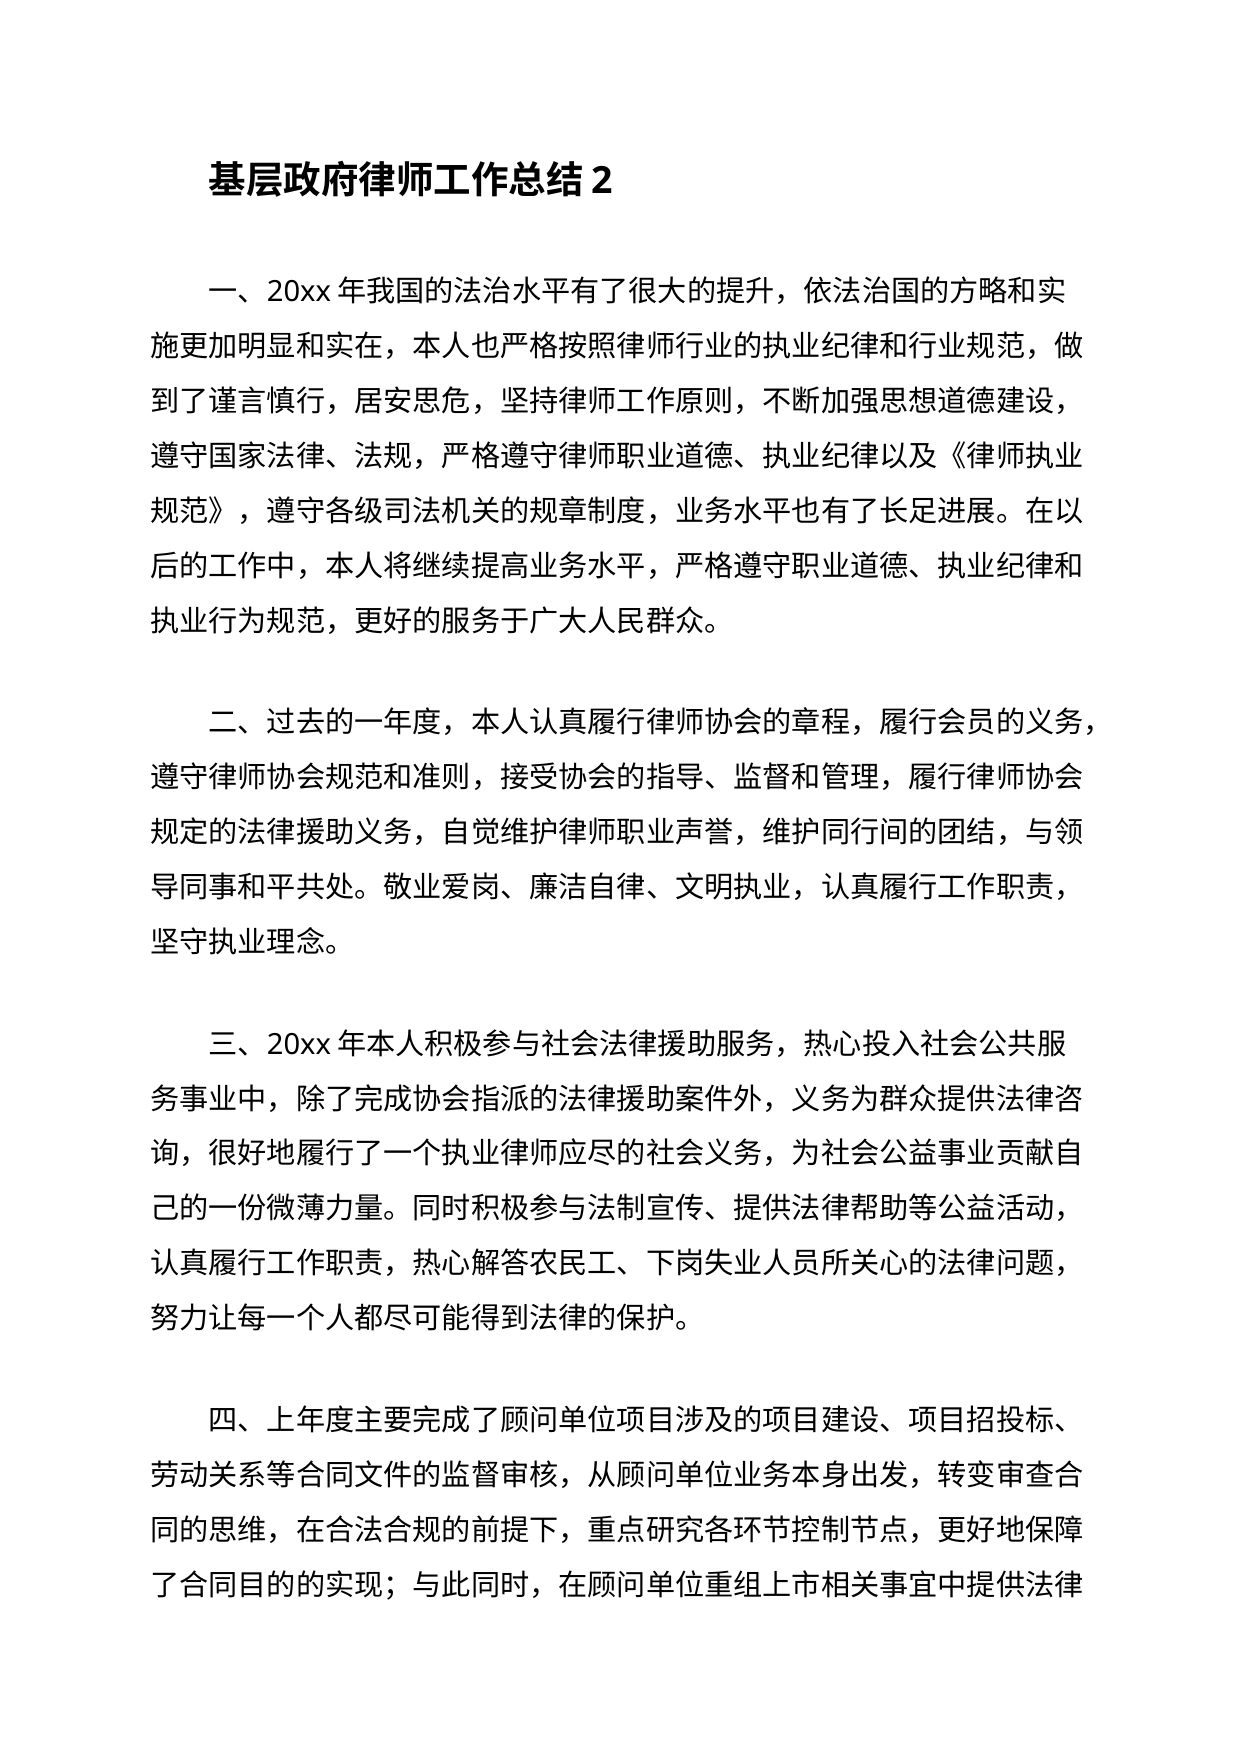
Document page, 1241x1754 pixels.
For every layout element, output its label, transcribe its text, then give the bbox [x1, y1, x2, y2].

text 基层政府律师工作总结2 [150, 150, 1090, 204]
text 二、过去的一年度，本人认真履行律师协会的章程，履行会员的义务，遵守律师协会规范和准则，接受协会的指导、监督和管理，履行律师协会规定的法律援助义务，自觉维护律师职业声誉，维护同行间的团结，与领导同事和平共处。敬业爱岗、廉洁自律、文明执业，认真履行工作职责，坚守执业理念。 [150, 699, 1090, 961]
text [150, 1397, 1090, 1603]
text 一、20xx年我国的法治水平有了很大的提升，依法治国的方略和实施更加明显和实在，本人也严格按照律师行业的执业纪律和行业规范，做到了谨言慎行，居安思危，坚持律师工作原则，不断加强思想道德建设，遵守国家法律、法规，严格遵守律师职业道德、执业纪律以及《律师执业规范》，遵守各级司法机关的规章制度，业务水平也有了长足进展。在以后的工作中，本人将继续提高业务水平，严格遵守职业道德、执业纪律和执业行为规范，更好的服务于广大人民群众。 [150, 268, 1090, 639]
text 三、20xx年本人积极参与社会法律援助服务，热心投入社会公共服务事业中，除了完成协会指派的法律援助案件外，义务为群众提供法律咨询，很好地履行了一个执业律师应尽的社会义务，为社会公益事业贡献自己的一份微薄力量。同时积极参与法制宣传、提供法律帮助等公益活动，认真履行工作职责，热心解答农民工、下岗失业人员所关心的法律问题，努力让每一个人都尽可能得到法律的保护。 [150, 1020, 1090, 1337]
